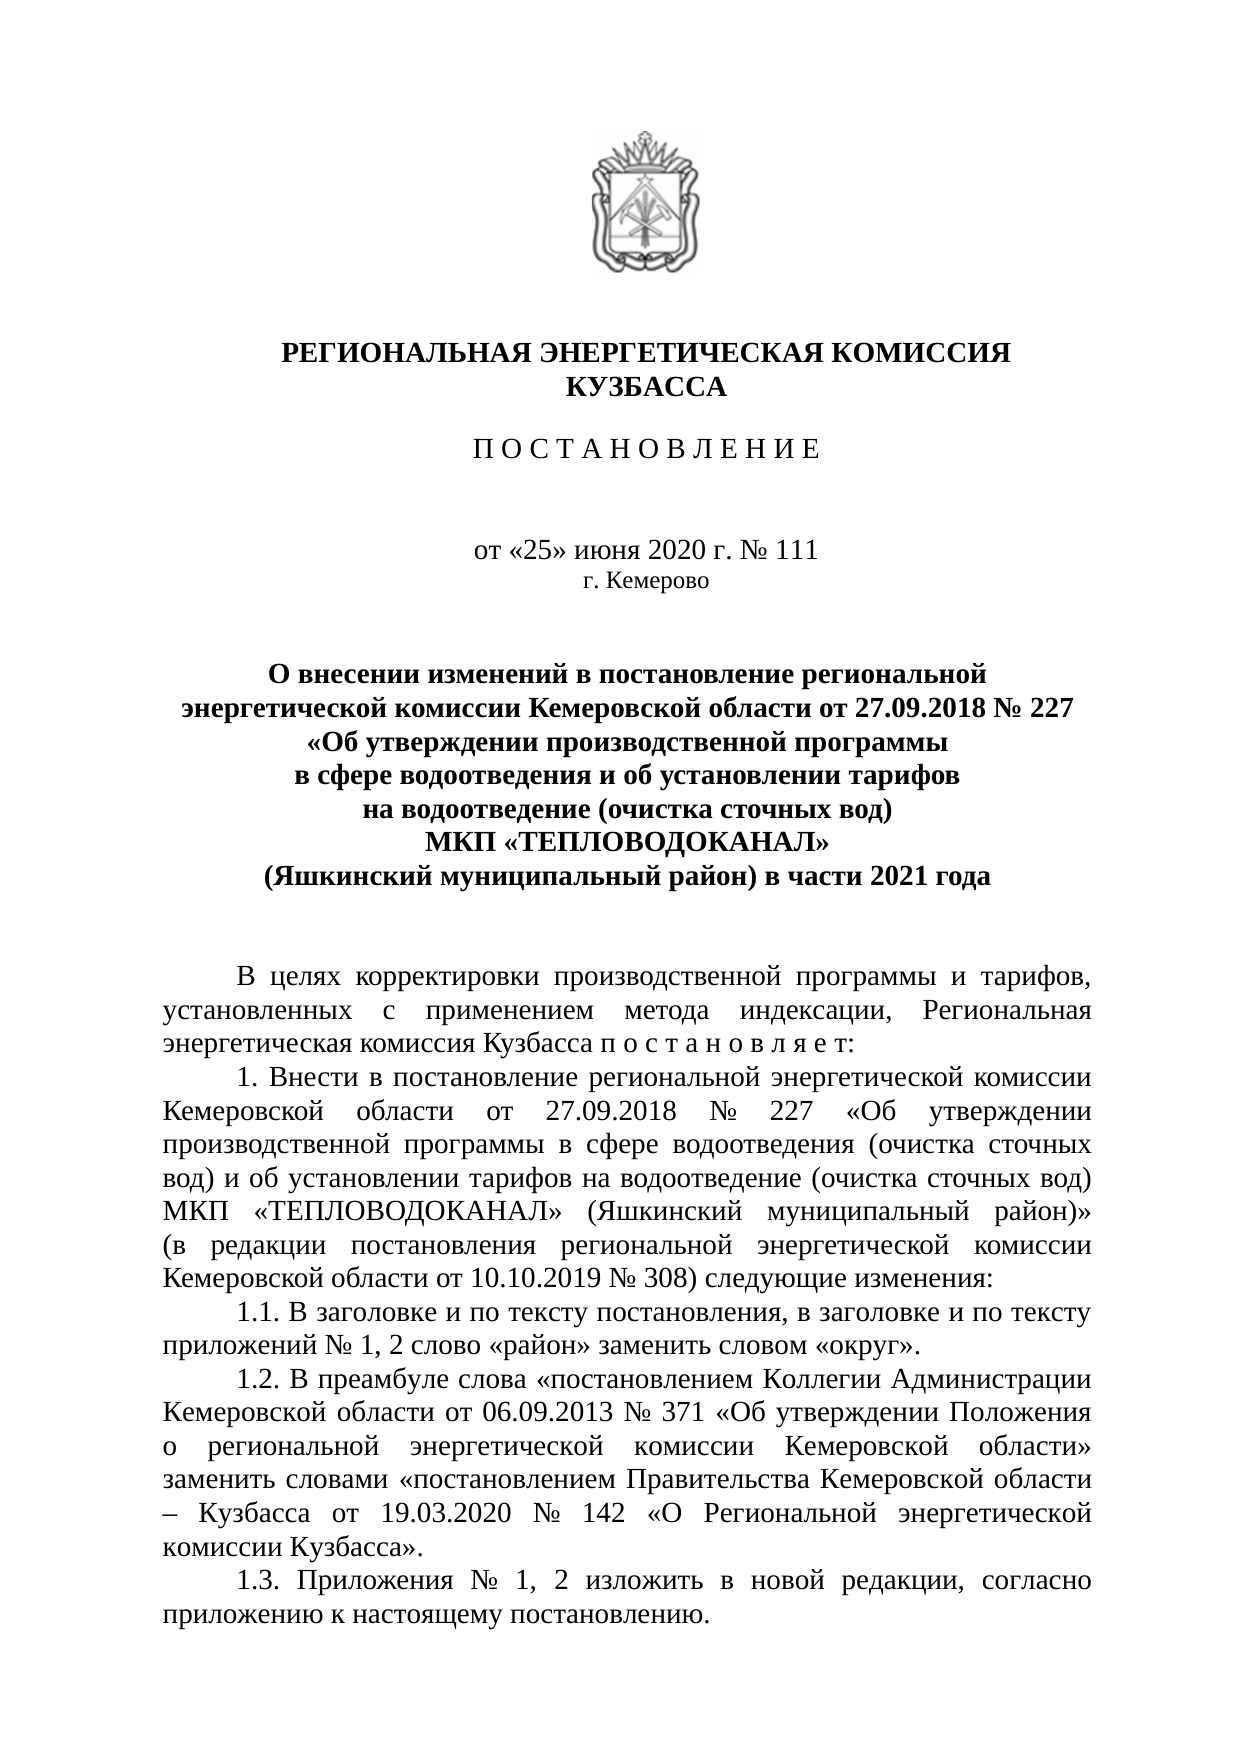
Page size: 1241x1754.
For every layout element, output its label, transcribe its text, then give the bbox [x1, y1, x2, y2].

text 1. Внести в постановление региональной энергетической комиссии Кемеровской области от 27.09.2018 № 227 «Об утверждении производственной программы в сфере водоотведения (очистка сточных вод) и об установлении тарифов на водоотведение (очистка сточных вод) МКП «ТЕПЛОВОДОКАНАЛ» (Яшкинский муниципальный район)» (в редакции постановления региональной энергетической комиссии Кемеровской области от 10.10.2019 № 308) следующие изменения: [162, 1059, 1092, 1294]
subtitle П О С Т А Н О В Л Е Н И Е [200, 431, 1092, 465]
text в сфере водоотведения и об установлении тарифов [162, 757, 1092, 791]
text 1.3. Приложения № 1, 2 изложить в новой редакции, согласно приложению к настоящему постановлению. [162, 1562, 1092, 1629]
text В целях корректировки производственной программы и тарифов, установленных с применением метода индексации, Региональная энергетическая комиссия Кузбасса п о с т а н о в л я е т: [162, 958, 1092, 1059]
text (Яшкинский муниципальный район) в части 2021 года [162, 858, 1092, 891]
subtitle РЕГИОНАЛЬНАЯ ЭНЕРГЕТИЧЕСКАЯ КОМИССИЯ [200, 336, 1092, 369]
subtitle КУЗБАССА [200, 369, 1092, 403]
text на водоотведение (очистка сточных вод) МКП «ТЕПЛОВОДОКАНАЛ» [162, 791, 1092, 858]
picture [591, 131, 701, 274]
text от «25» июня 2020 г. № 111 [200, 532, 1092, 566]
text г. Кемерово [200, 566, 1092, 594]
text 1.2. В преамбуле слова «постановлением Коллегии Администрации Кемеровской области от 06.09.2013 № 371 «Об утверждении Положения о региональной энергетической комиссии Кемеровской области» заменить словами «постановлением Правительства Кемеровской области – Кузбасса от 19.03.2020 № 142 «О Региональной энергетической комиссии Кузбасса». [162, 1361, 1092, 1562]
text О внесении изменений в постановление региональной энергетической комиссии Кемеровской области от 27.09.2018 № 227 «Об утверждении производственной программы [162, 657, 1092, 757]
text 1.1. В заголовке и по тексту постановления, в заголовке и по тексту приложений № 1, 2 слово «район» заменить словом «округ». [162, 1294, 1092, 1361]
